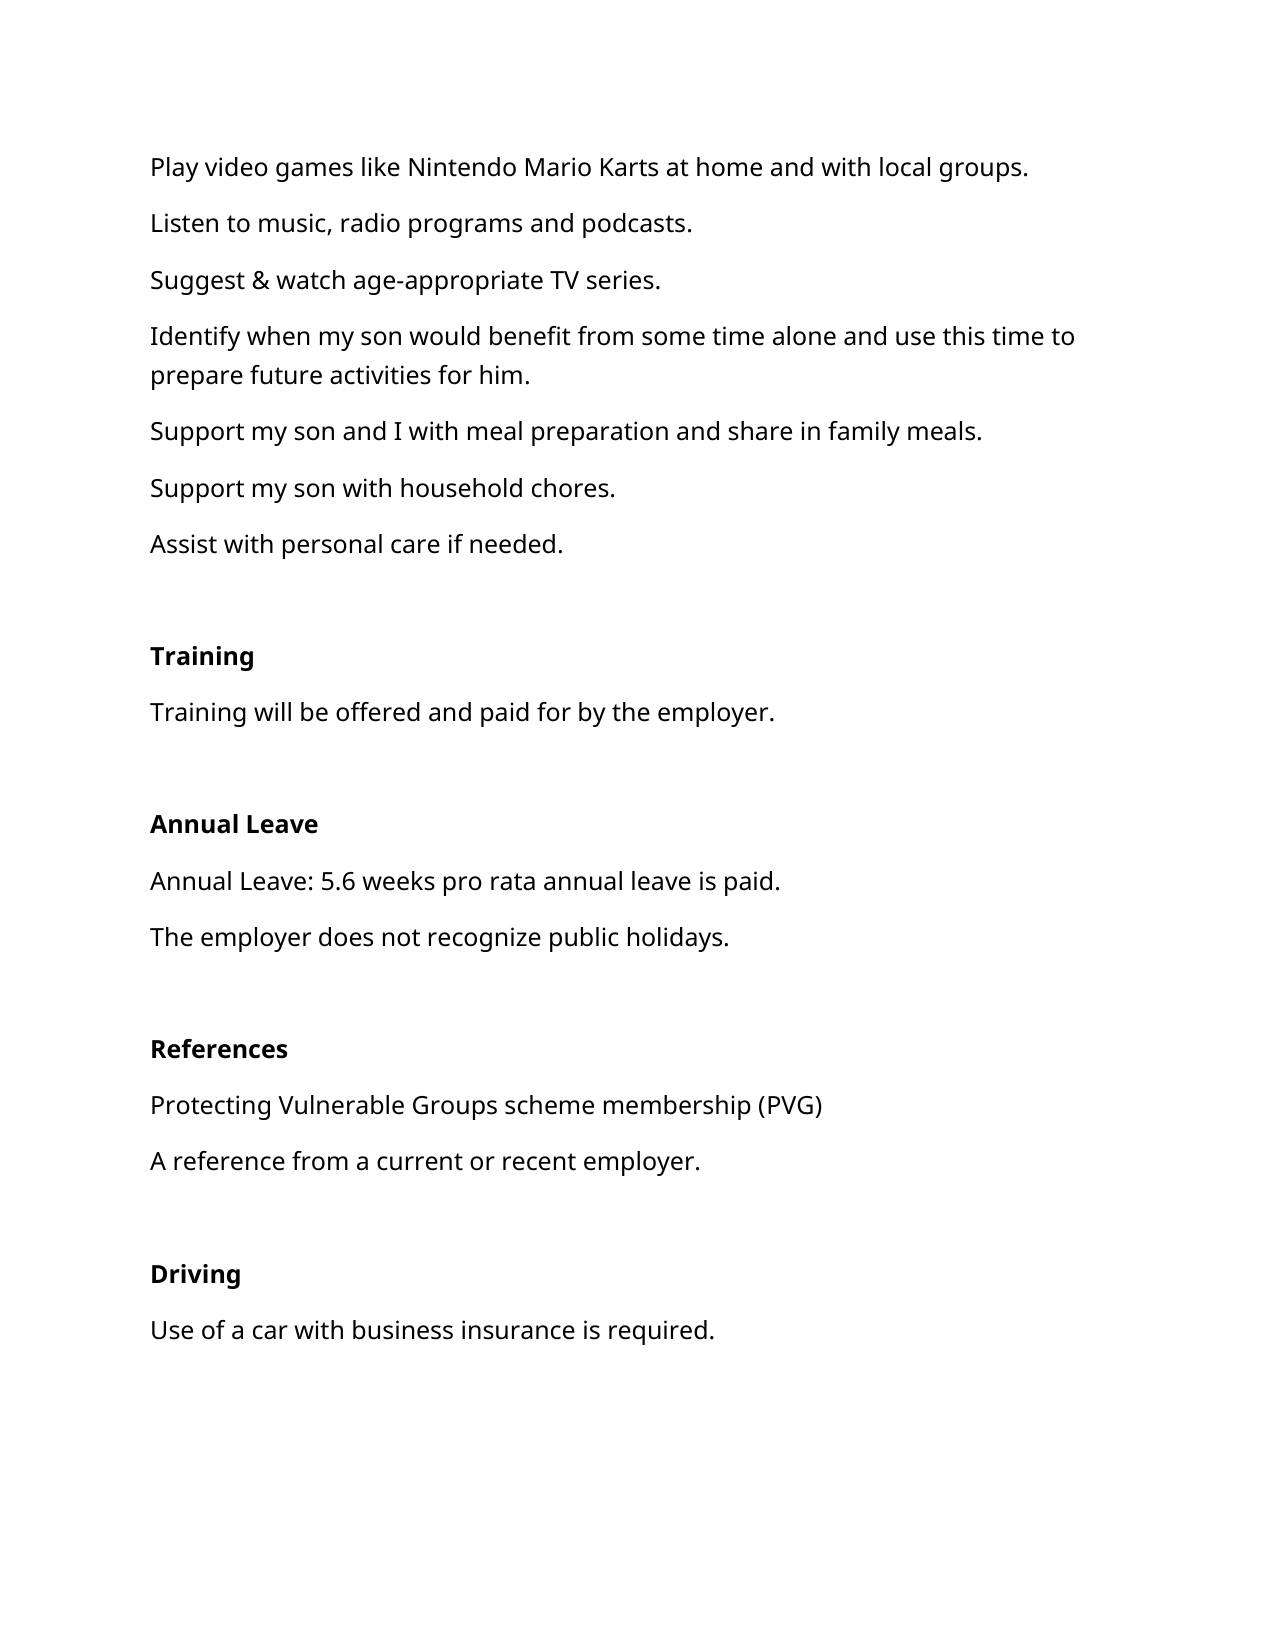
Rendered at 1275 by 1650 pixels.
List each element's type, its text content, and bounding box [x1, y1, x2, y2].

text Listen to music, radio programs and podcasts. [150, 206, 1125, 240]
text Support my son and I with meal preparation and share in family meals. [150, 414, 1125, 448]
text Assist with personal care if needed. [150, 526, 1125, 560]
text Annual Leave: 5.6 weeks pro rata annual leave is paid. [150, 863, 1125, 897]
text Annual Leave [150, 807, 1125, 841]
text The employer does not recognize public holidays. [150, 919, 1125, 953]
text Use of a car with business insurance is required. [150, 1312, 1125, 1346]
text Play video games like Nintendo Mario Karts at home and with local groups. [150, 150, 1125, 184]
text Protecting Vulnerable Groups scheme membership (PVG) [150, 1088, 1125, 1122]
text Support my son with household chores. [150, 470, 1125, 504]
text Driving [150, 1256, 1125, 1290]
text References [150, 1032, 1125, 1066]
text Suggest & watch age-appropriate TV series. [150, 262, 1125, 296]
text Training [150, 639, 1125, 673]
text Training will be offered and paid for by the employer. [150, 695, 1125, 729]
text A reference from a current or recent employer. [150, 1144, 1125, 1178]
text Identify when my son would benefit from some time alone and use this time to prepare future activities for him. [150, 318, 1125, 392]
